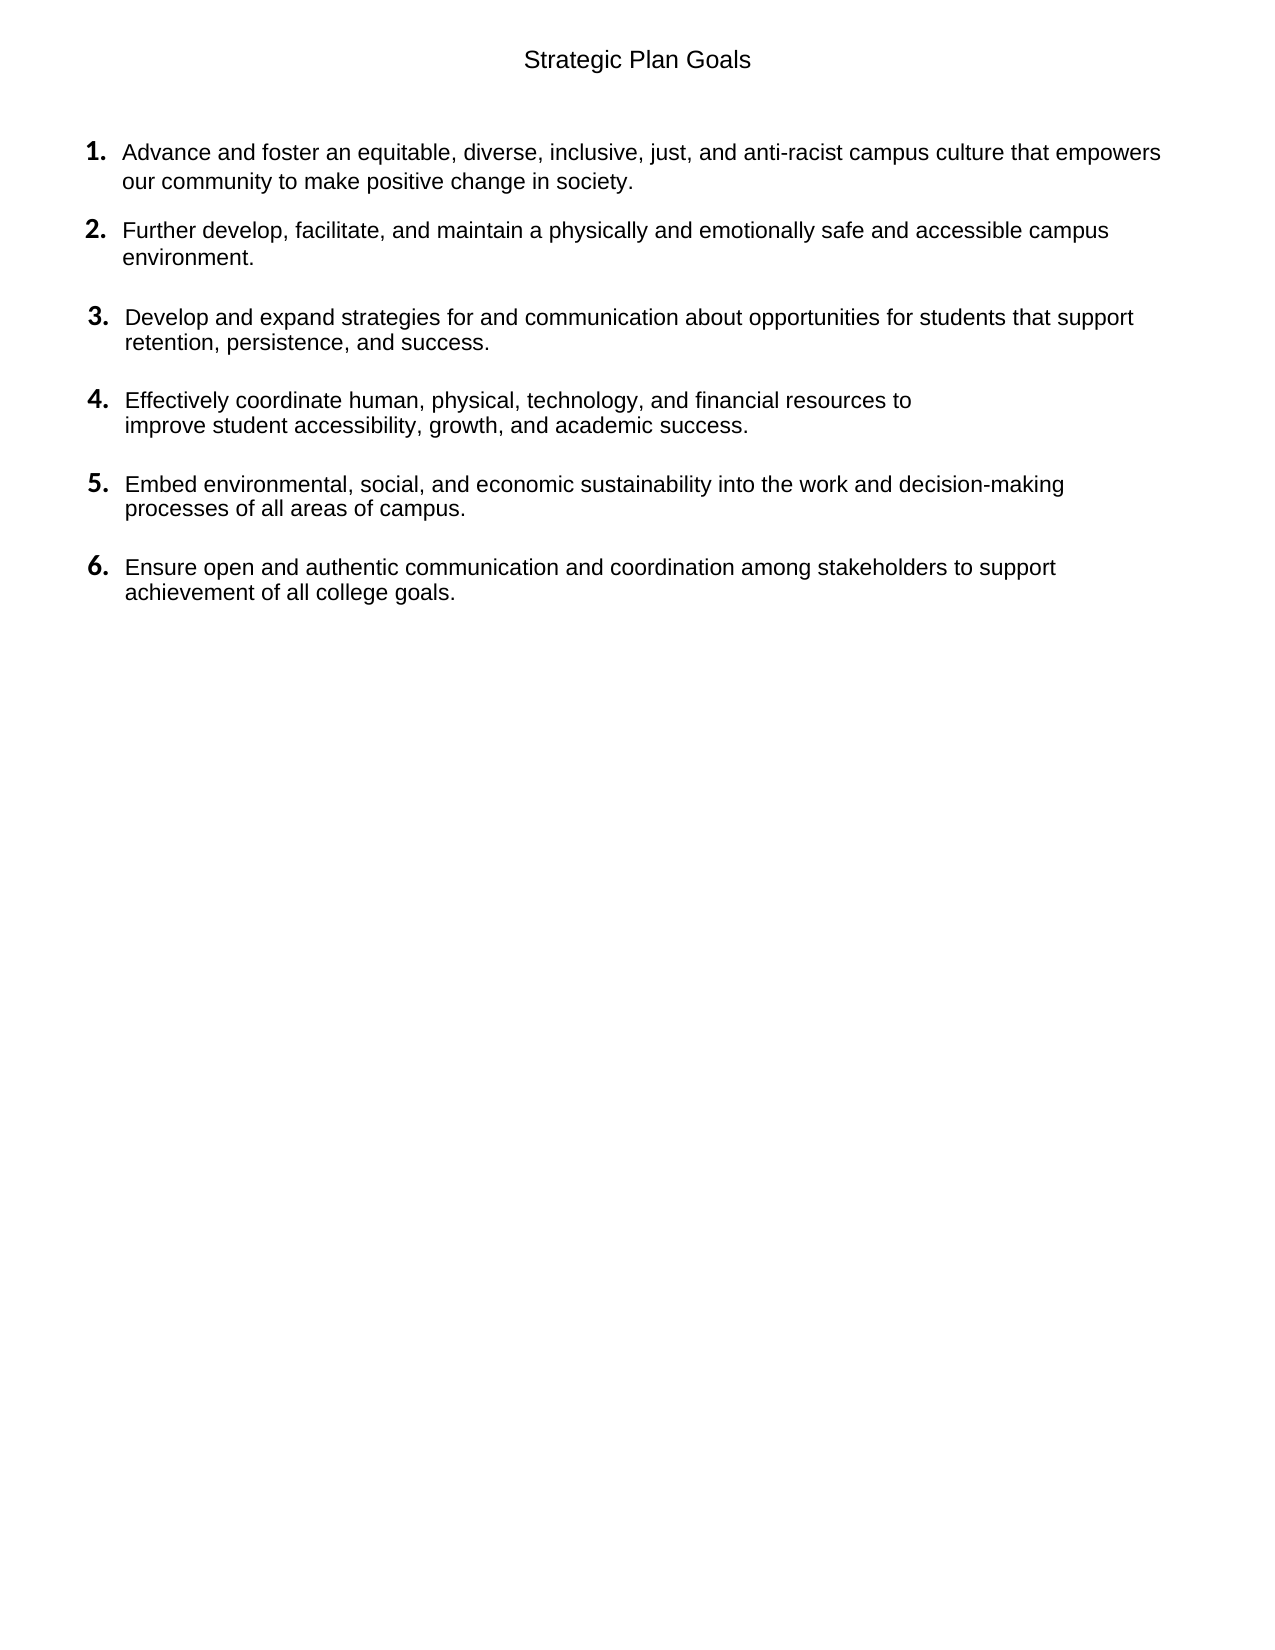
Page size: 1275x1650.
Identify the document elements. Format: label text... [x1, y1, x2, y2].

list Effectively coordinate human, physical, technology, and financial resources to improve student accessibility, growth, and academic success. [87, 384, 912, 438]
list Ensure open and authentic communication and coordination among stakeholders to support achievement of all college goals. [87, 551, 1056, 605]
list Advance and foster an equitable, diverse, inclusive, just, and anti-racist campus culture that empowers our community to make positive change in society. [84, 132, 1162, 194]
list Develop and expand strategies for and communication about opportunities for students that support retention, persistence, and success. [87, 301, 1134, 355]
list Further develop, facilitate, and maintain a physically and emotionally safe and accessible campus environment. [84, 212, 1109, 271]
list Embed environmental, social, and economic sustainability into the work and decision-making processes of all areas of campus. [87, 467, 1065, 522]
text Strategic Plan Goals [523, 45, 1214, 74]
